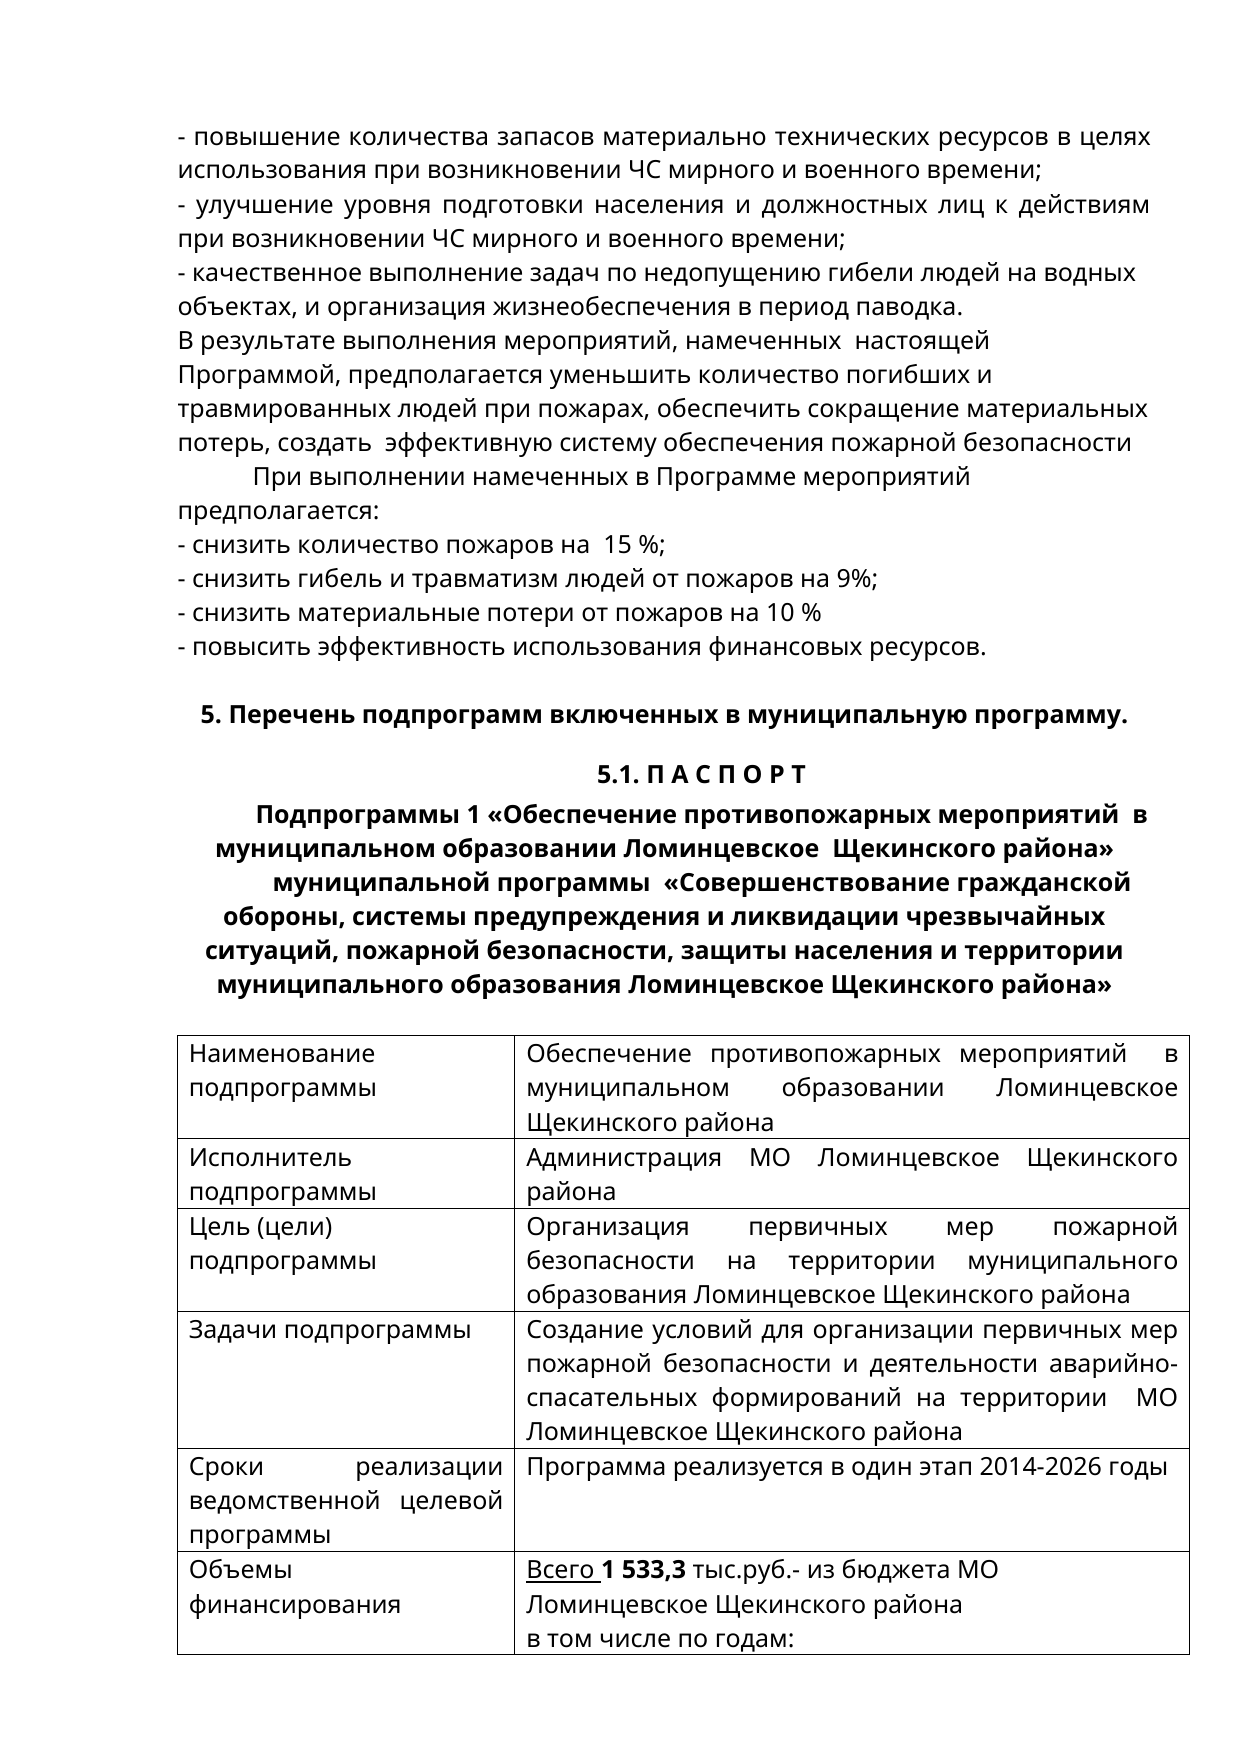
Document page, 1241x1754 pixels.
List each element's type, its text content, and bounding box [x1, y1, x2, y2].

table_cell Программа реализуется в один этап 2014-2026 годы [515, 1449, 1189, 1551]
text - улучшение уровня подготовки населения и должностных лиц к действиям при возникновении ЧС мирного и военного времени; [177, 186, 1152, 254]
text - качественное выполнение задач по недопущению гибели людей на водных объектах, и организация жизнеобеспечения в период паводка. [177, 254, 1152, 322]
table_cell Задачи подпрограммы [178, 1312, 514, 1448]
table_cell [178, 1552, 514, 1654]
table_cell Администрация МО Ломинцевское Щекинского района [515, 1139, 1189, 1207]
text - повышение количества запасов материально технических ресурсов в целях использования при возникновении ЧС мирного и военного времени; [177, 118, 1152, 186]
table_cell Цель (цели) подпрограммы [178, 1209, 514, 1311]
table_cell Организация первичных мер пожарной безопасности на территории муниципального образования Ломинцевское Щекинского района [515, 1209, 1189, 1311]
table_cell Создание условий для организации первичных мер пожарной безопасности и деятельности аварийно-спасательных формирований на территории МО Ломинцевское Щекинского района [515, 1312, 1189, 1448]
table_cell Сроки реализации ведомственной целевой программы [178, 1449, 514, 1551]
table_header Наименование подпрограммы [178, 1036, 514, 1138]
subtitle 5.1. П А С П О Р Т [177, 756, 1152, 790]
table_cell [515, 1552, 1189, 1654]
text В результате выполнения мероприятий, намеченных настоящей Программой, предполагается уменьшить количество погибших и травмированных людей при пожарах, обеспечить сокращение материальных потерь, создать эффективную систему обеспечения пожарной безопасности [177, 322, 1152, 459]
table_cell Исполнитель подпрограммы [178, 1139, 514, 1207]
text При выполнении намеченных в Программе мероприятий предполагается: - снизить количество пожаров на 15 %; - снизить гибель и травматизм людей от пожаров на 9%; - снизить материальные потери от пожаров на 10 % - повысить эффективность использования финансовых ресурсов. [177, 459, 1152, 663]
text муниципальной программы «Совершенствование гражданской обороны, системы предупреждения и ликвидации чрезвычайных ситуаций, пожарной безопасности, защиты населения и территории муниципального образования Ломинцевское Щекинского района» [177, 865, 1152, 1001]
text Подпрограммы 1 «Обеспечение противопожарных мероприятий в муниципальном образовании Ломинцевское Щекинского района» [177, 797, 1152, 865]
text 5. Перечень подпрограмм включенных в муниципальную программу. [177, 697, 1152, 731]
table_header Обеспечение противопожарных мероприятий в муниципальном образовании Ломинцевское Щекинского района [515, 1036, 1189, 1138]
